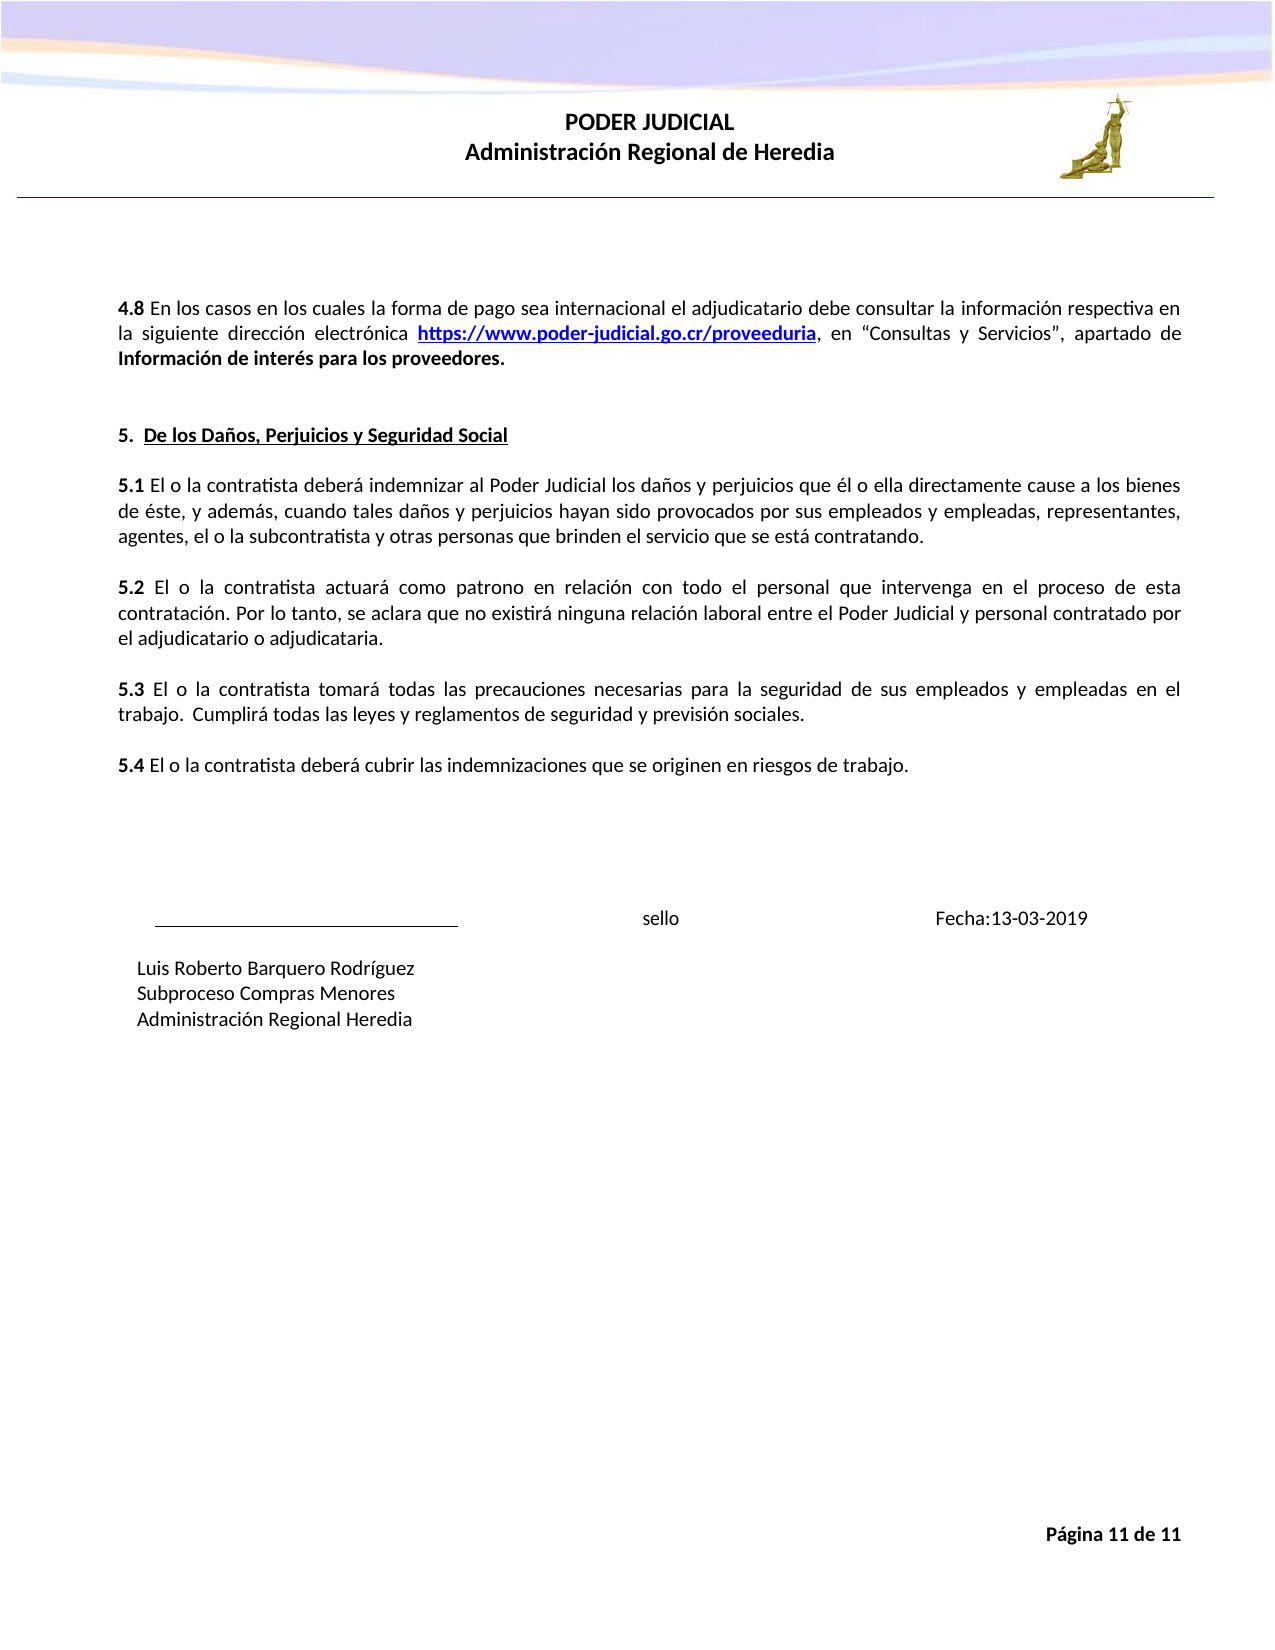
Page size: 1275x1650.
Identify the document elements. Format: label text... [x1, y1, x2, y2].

subtitle De los Daños, Perjuicios y Seguridad Social [118, 422, 1275, 447]
list En los casos en los cuales la forma de pago sea internacional el adjudicatario debe consultar la información respectiva en la siguiente dirección electrónica https://www.poder-judicial.go.cr/proveeduria, en “Consultas y Servicios”, apartado de Información de interés para los proveedores. [118, 295, 1182, 371]
list El o la contratista deberá indemnizar al Poder Judicial los daños y perjuicios que él o ella directamente cause a los bienes de éste, y además, cuando tales daños y perjuicios hayan sido provocados por sus empleados y empleadas, representantes, agentes, el o la subcontratista y otras personas que brinden el servicio que se está contratando. [118, 473, 1181, 549]
list El o la contratista tomará todas las precauciones necesarias para la seguridad de sus empleados y empleadas en el trabajo. Cumplirá todas las leyes y reglamentos de seguridad y previsión sociales. [118, 676, 1182, 727]
text Luis Roberto Barquero Rodríguez Subproceso Compras Menores Administración Regional Heredia [137, 955, 416, 1031]
list El o la contratista actuará como patrono en relación con todo el personal que intervenga en el proceso de esta contratación. Por lo tanto, se aclara que no existirá ninguna relación laboral entre el Poder Judicial y personal contratado por el adjudicatario o adjudicataria. [118, 574, 1181, 651]
text sello Fecha:13-03-2019 [642, 905, 1275, 930]
list El o la contratista deberá cubrir las indemnizaciones que se originen en riesgos de trabajo. [118, 752, 1275, 777]
picture [1, 1, 1274, 179]
